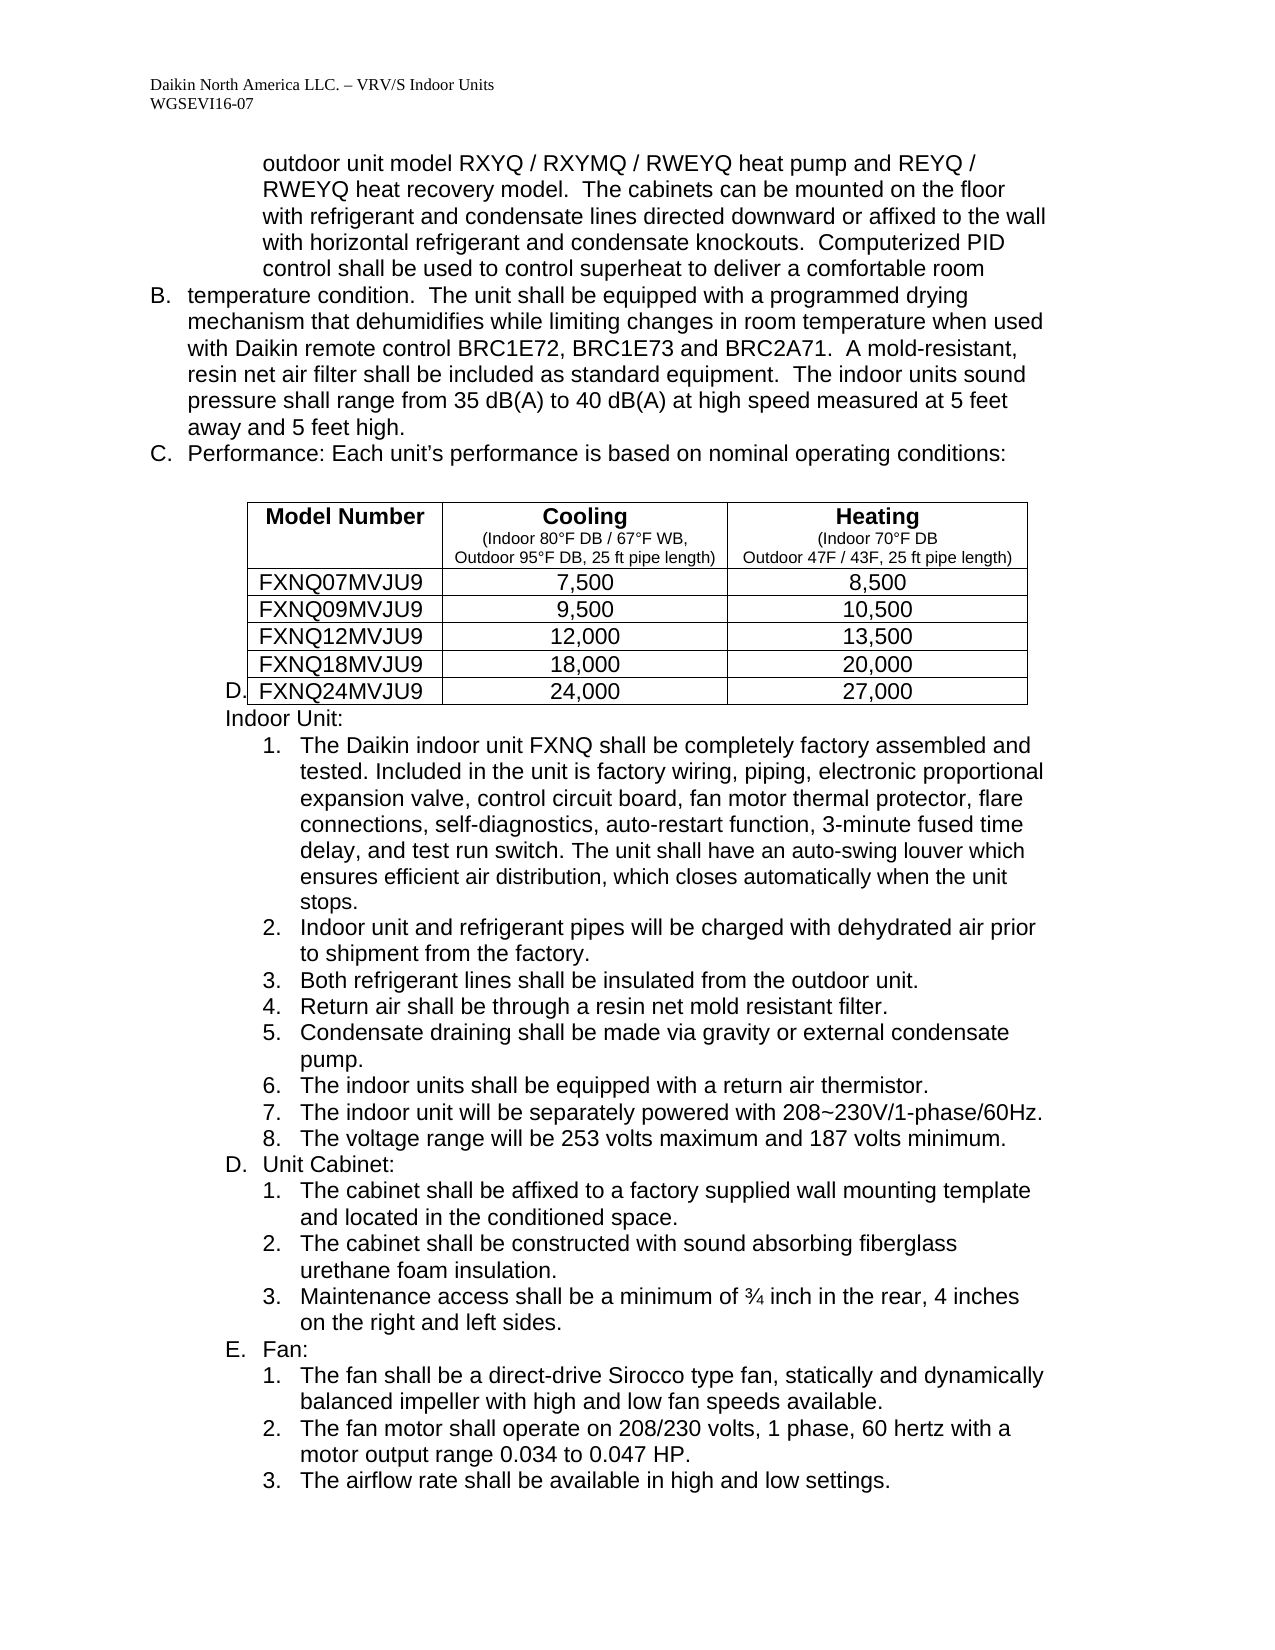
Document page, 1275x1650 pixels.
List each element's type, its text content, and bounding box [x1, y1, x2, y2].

table_header Heating (Indoor 70°F DB Outdoor 47F / 43F, 25 ft pipe length) [728, 503, 1027, 567]
list Maintenance access shall be a minimum of ¾ inch in the rear, 4 inches on the right and left sides. [262, 1283, 1050, 1336]
table_cell 24,000 [443, 678, 727, 704]
list The cabinet shall be affixed to a factory supplied wall mounting template and located in the conditioned space. [262, 1177, 1050, 1230]
list temperature condition. The unit shall be equipped with a programmed drying mechanism that dehumidifies while limiting changes in room temperature when used with Daikin remote control BRC1E72, BRC1E73 and BRC2A71. A mold-resistant, resin net air filter shall be included as standard equipment. The indoor units sound pressure shall range from 35 dB(A) to 40 dB(A) at high speed measured at 5 feet away and 5 feet high. [150, 282, 1050, 440]
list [225, 150, 1050, 282]
list The indoor units shall be equipped with a return air thermistor. [262, 1072, 1050, 1098]
table_cell FXNQ12MVJU9 [248, 623, 442, 649]
list The voltage range will be 253 volts maximum and 187 volts minimum. [262, 1125, 1050, 1151]
list Fan: [225, 1336, 1050, 1362]
table_cell 7,500 [443, 569, 727, 595]
table_header Cooling (Indoor 80°F DB / 67°F WB, Outdoor 95°F DB, 25 ft pipe length) [443, 503, 727, 567]
table_cell 12,000 [443, 623, 727, 649]
table_cell 20,000 [728, 651, 1027, 677]
list Both refrigerant lines shall be insulated from the outdoor unit. [262, 967, 1050, 993]
list The Daikin indoor unit FXNQ shall be completely factory assembled and tested. Included in the unit is factory wiring, piping, electronic proportional expansion valve, control circuit board, fan motor thermal protector, flare connections, self-diagnostics, auto-restart function, 3-minute fused time delay, and test run switch. The unit shall have an auto-swing louver which ensures efficient air distribution, which closes automatically when the unit stops. [262, 732, 1050, 914]
table_cell 10,500 [728, 596, 1027, 622]
list Indoor Unit: [225, 677, 1050, 732]
list The indoor unit will be separately powered with 208~230V/1-phase/60Hz. [262, 1098, 1050, 1125]
table_cell 8,500 [728, 569, 1027, 595]
table_cell 27,000 [728, 678, 1027, 704]
list Return air shall be through a resin net mold resistant filter. [262, 993, 1050, 1019]
table_cell FXNQ24MVJU9 [248, 678, 442, 704]
table_cell 9,500 [443, 596, 727, 622]
list Performance: Each unit’s performance is based on nominal operating conditions: [150, 440, 1050, 466]
table_cell FXNQ09MVJU9 [248, 596, 442, 622]
list Indoor unit and refrigerant pipes will be charged with dehydrated air prior to shipment from the factory. [262, 914, 1050, 967]
table_cell 18,000 [443, 651, 727, 677]
list The fan motor shall operate on 208/230 volts, 1 phase, 60 hertz with a motor output range 0.034 to 0.047 HP. [262, 1415, 1050, 1467]
table_cell FXNQ18MVJU9 [248, 651, 442, 677]
table_header Model Number [248, 503, 442, 567]
table_cell FXNQ07MVJU9 [248, 569, 442, 595]
list Unit Cabinet: [225, 1151, 1050, 1177]
list The fan shall be a direct-drive Sirocco type fan, statically and dynamically balanced impeller with high and low fan speeds available. [262, 1362, 1050, 1415]
list The cabinet shall be constructed with sound absorbing fiberglass urethane foam insulation. [262, 1230, 1050, 1283]
list Condensate draining shall be made via gravity or external condensate pump. [262, 1019, 1050, 1072]
table_cell 13,500 [728, 623, 1027, 649]
list The airflow rate shall be available in high and low settings. [262, 1467, 1050, 1494]
